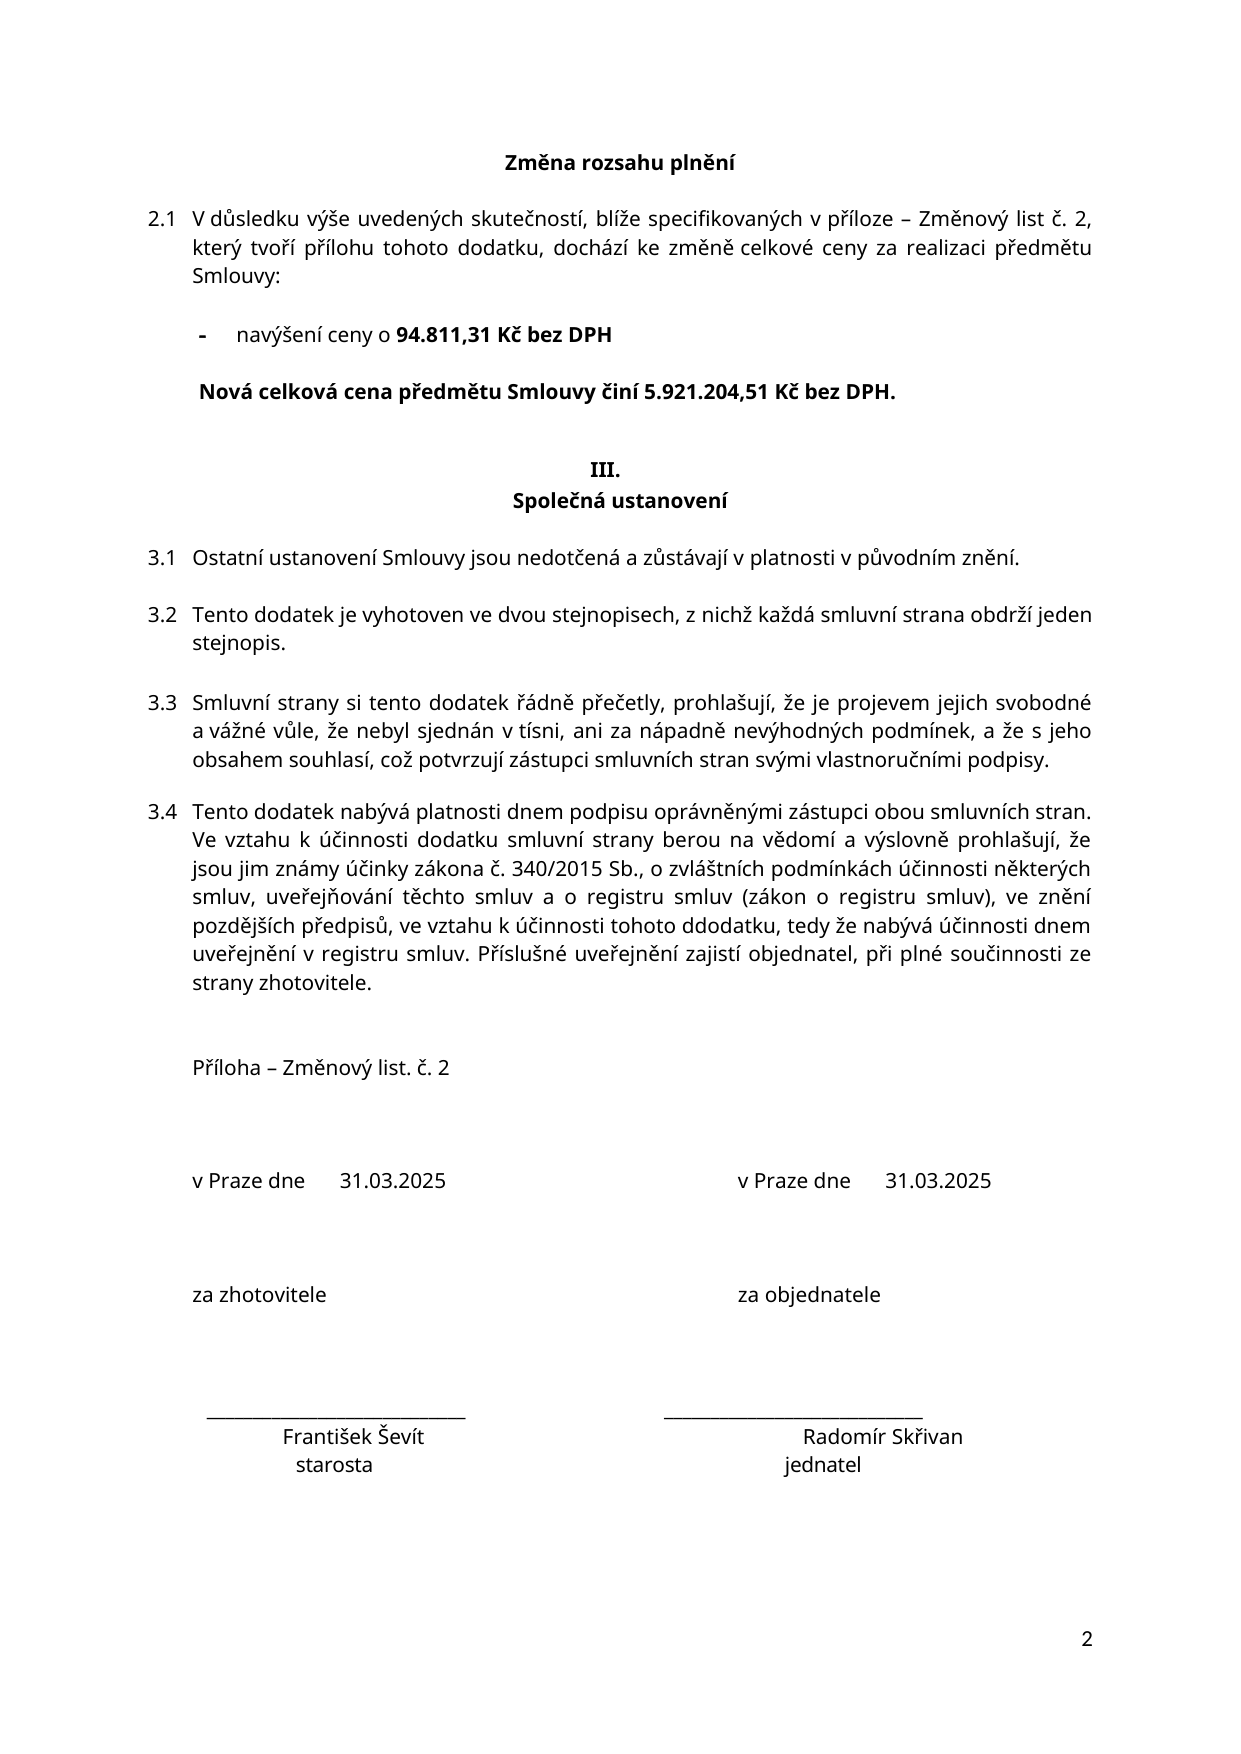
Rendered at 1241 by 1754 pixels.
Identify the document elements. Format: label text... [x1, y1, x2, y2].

list navýšení ceny o 94.811,31 Kč bez DPH [199, 320, 1093, 349]
text František Ševít Radomír Skřivan [148, 1422, 1093, 1451]
text III. [207, 455, 1093, 484]
list Ostatní ustanovení Smlouvy jsou nedotčená a zůstávají v platnosti v původním znění. [148, 543, 1093, 571]
list Smluvní strany si tento dodatek řádně přečetly, prohlašují, že je projevem jejich svobodné a vážné vůle, že nebyl sjednán v tísni, ani za nápadně nevýhodných podmínek, a že s jeho obsahem souhlasí, což potvrzují zástupci smluvních stran svými vlastnoručními podpisy. [148, 688, 1093, 773]
text v Praze dne 31.03.2025 v Praze dne 31.03.2025 [192, 1167, 1093, 1195]
text Společná ustanovení [148, 486, 1093, 514]
list za zhotovitele za objednatele [192, 1280, 1093, 1308]
text starosta jednatel [148, 1451, 1093, 1479]
text ____________________________ ____________________________ [207, 1394, 1093, 1422]
list Tento dodatek nabývá platnosti dnem podpisu oprávněnými zástupci obou smluvních stran. Ve vztahu k účinnosti dodatku smluvní strany berou na vědomí a výslovně prohlašují, že jsou jim známy účinky zákona č. 340/2015 Sb., o zvláštních podmínkách účinnosti některých smluv, uveřejňování těchto smluv a o registru smluv (zákon o registru smluv), ve znění pozdějších předpisů, ve vztahu k účinnosti tohoto ddodatku, tedy že nabývá účinnosti dnem uveřejnění v registru smluv. Příslušné uveřejnění zajistí objednatel, při plné součinnosti ze strany zhotovitele. [148, 797, 1093, 996]
list V důsledku výše uvedených skutečností, blíže specifikovaných v příloze – Změnový list č. 2, který tvoří přílohu tohoto dodatku, dochází ke změně celkové ceny za realizaci předmětu Smlouvy: [148, 204, 1093, 290]
text Změna rozsahu plnění [148, 148, 1093, 176]
list Tento dodatek je vyhotoven ve dvou stejnopisech, z nichž každá smluvní strana obdrží jeden stejnopis. [148, 600, 1093, 657]
text Příloha – Změnový list. č. 2 [148, 1053, 1093, 1081]
list Nová celková cena předmětu Smlouvy činí 5.921.204,51 Kč bez DPH. [199, 377, 1093, 406]
